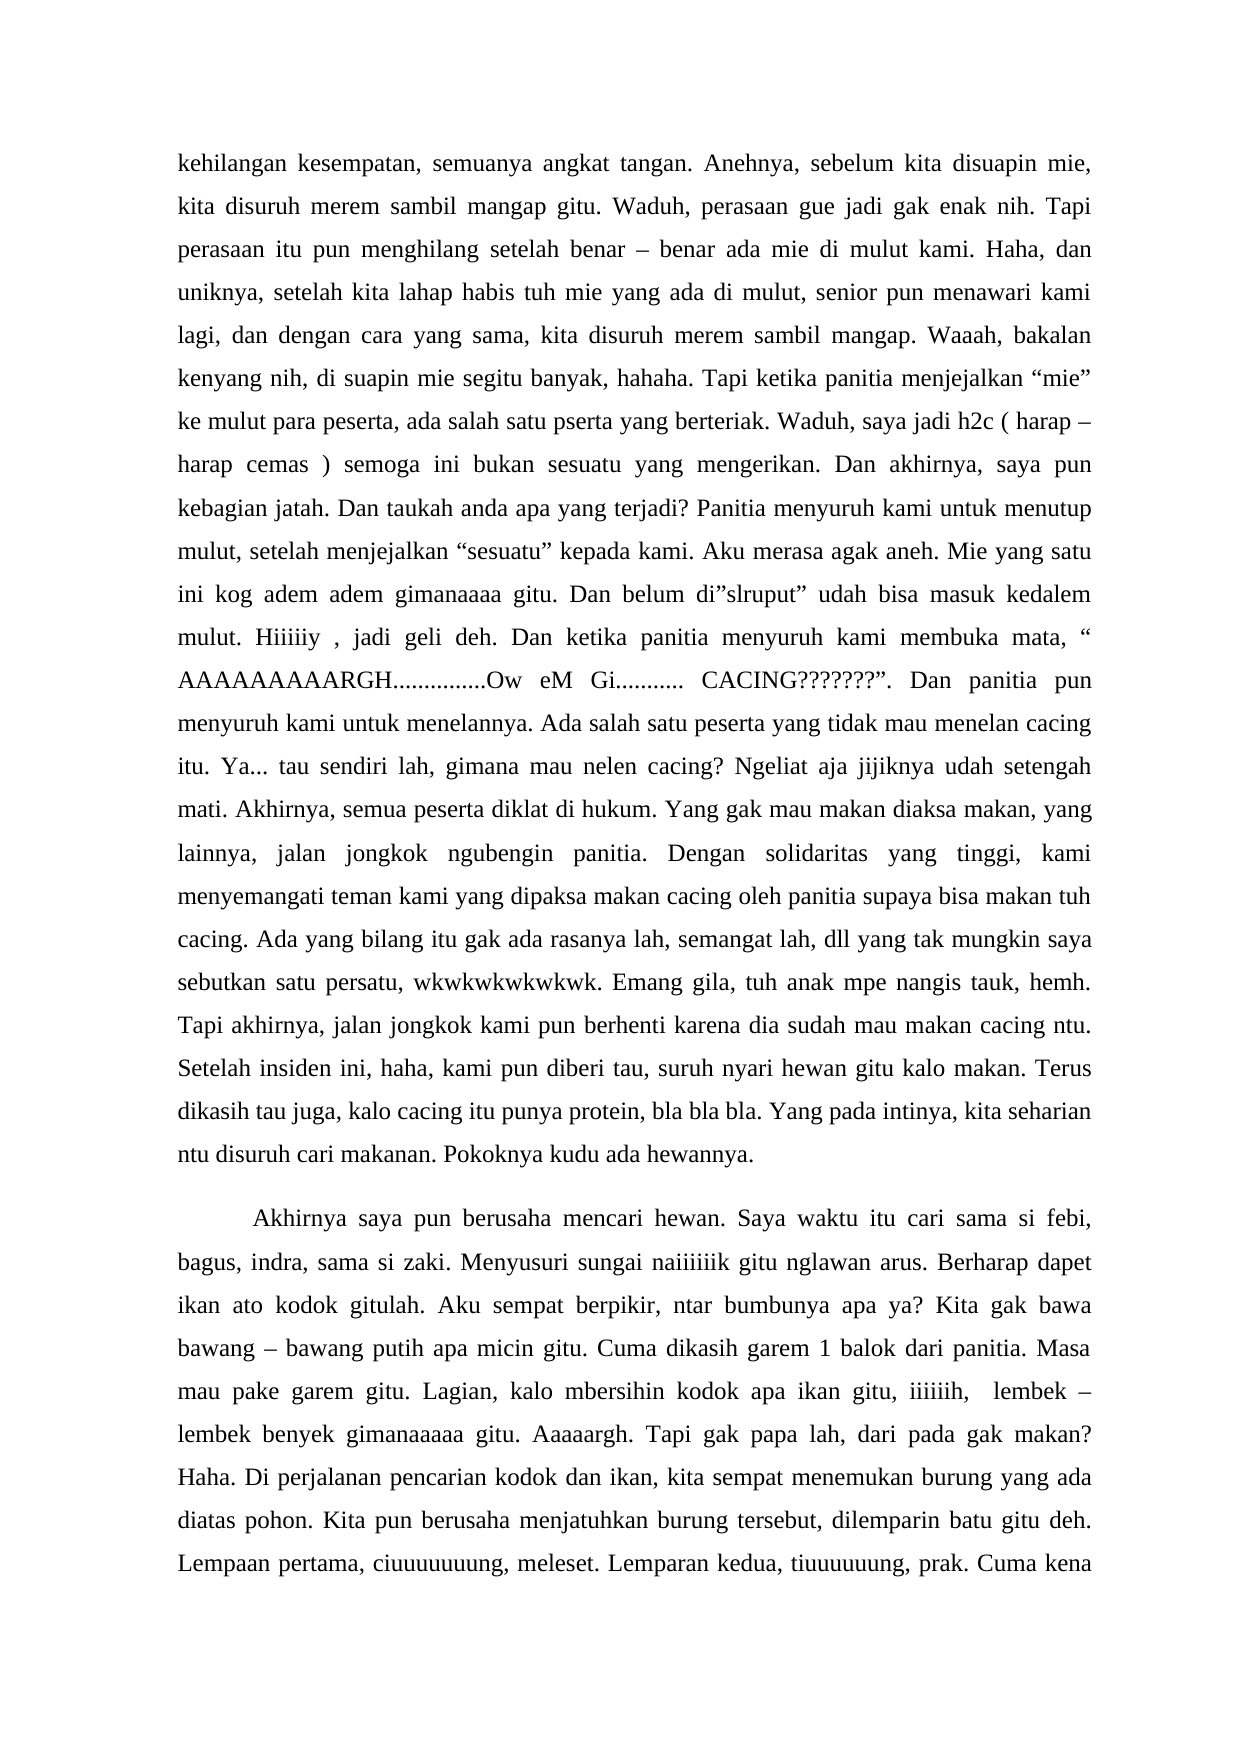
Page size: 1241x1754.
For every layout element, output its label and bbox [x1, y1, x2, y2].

text [177, 148, 1092, 1168]
text [177, 1203, 1092, 1577]
